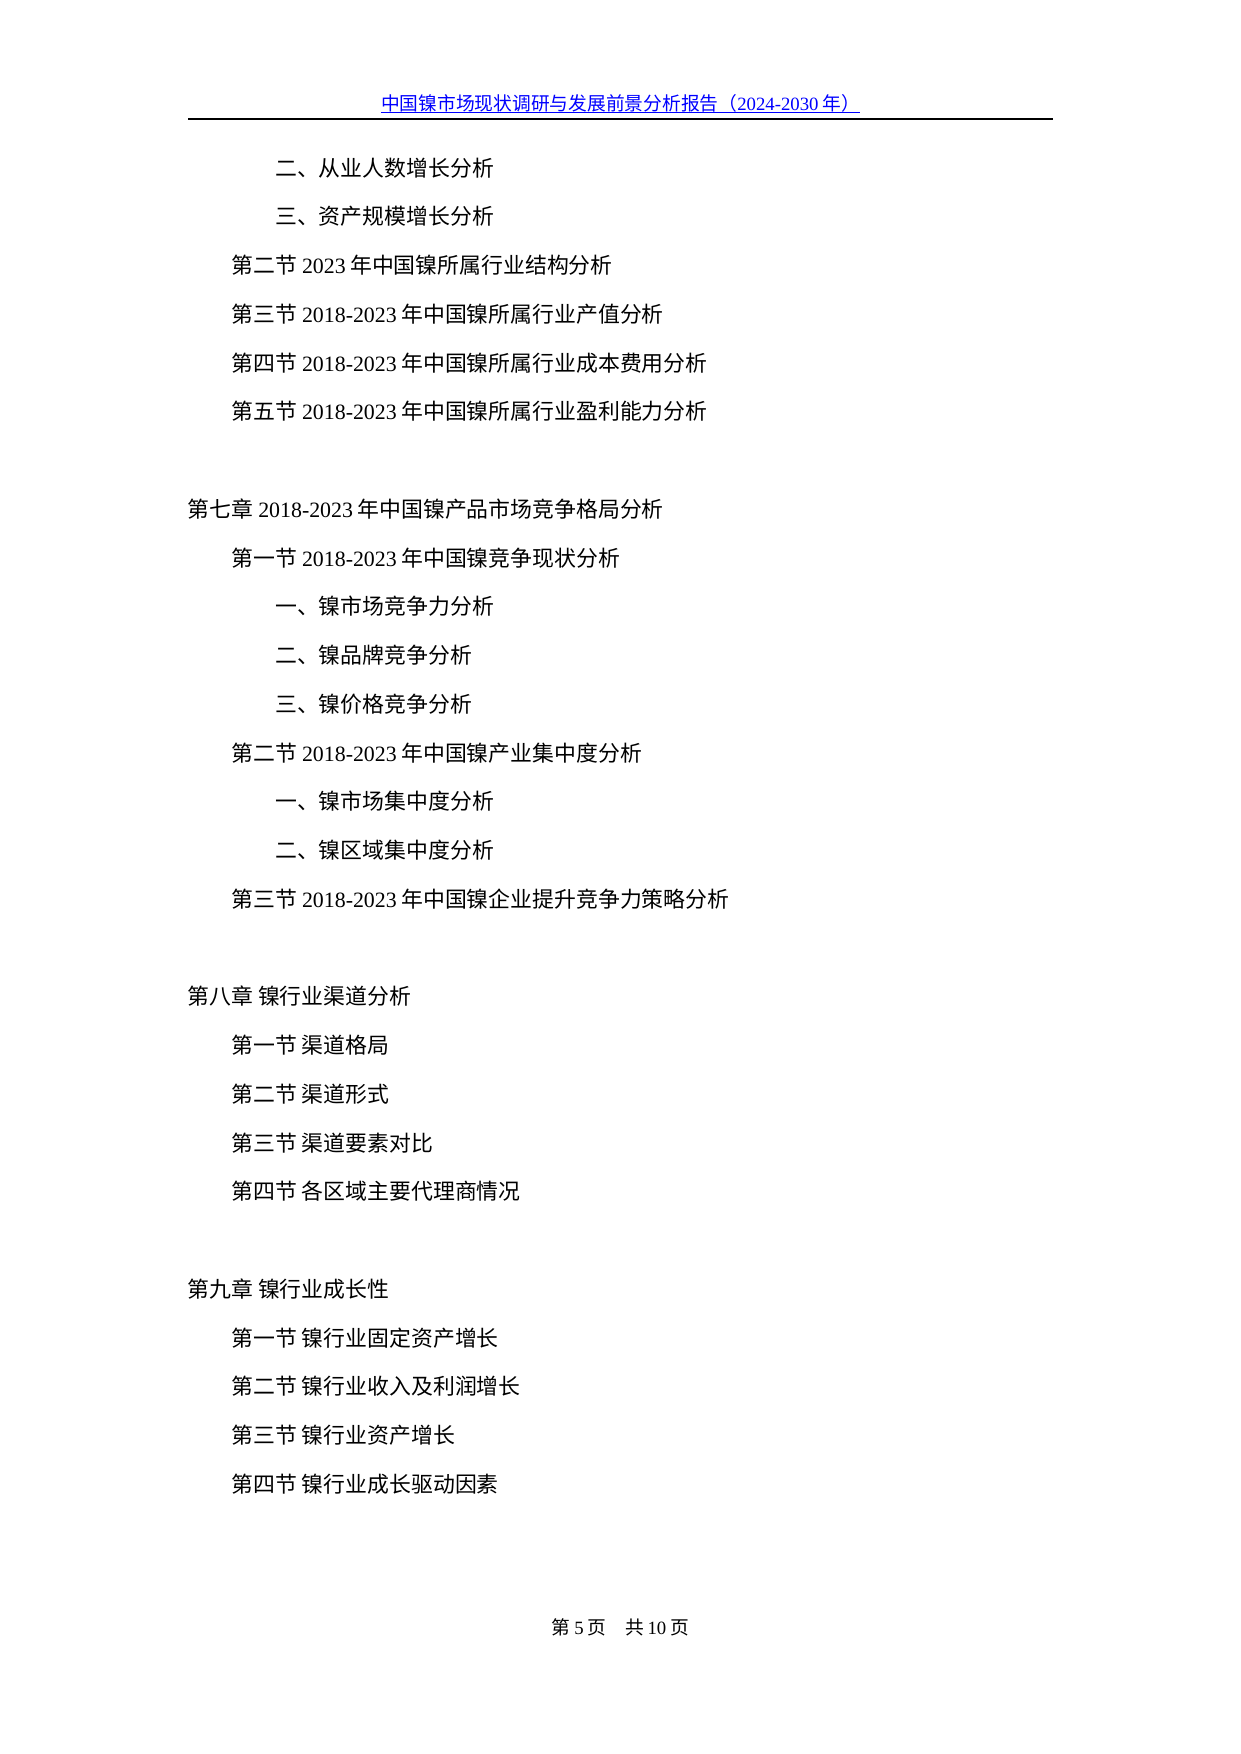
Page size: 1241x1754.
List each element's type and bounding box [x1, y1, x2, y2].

text [187, 150, 1053, 1499]
